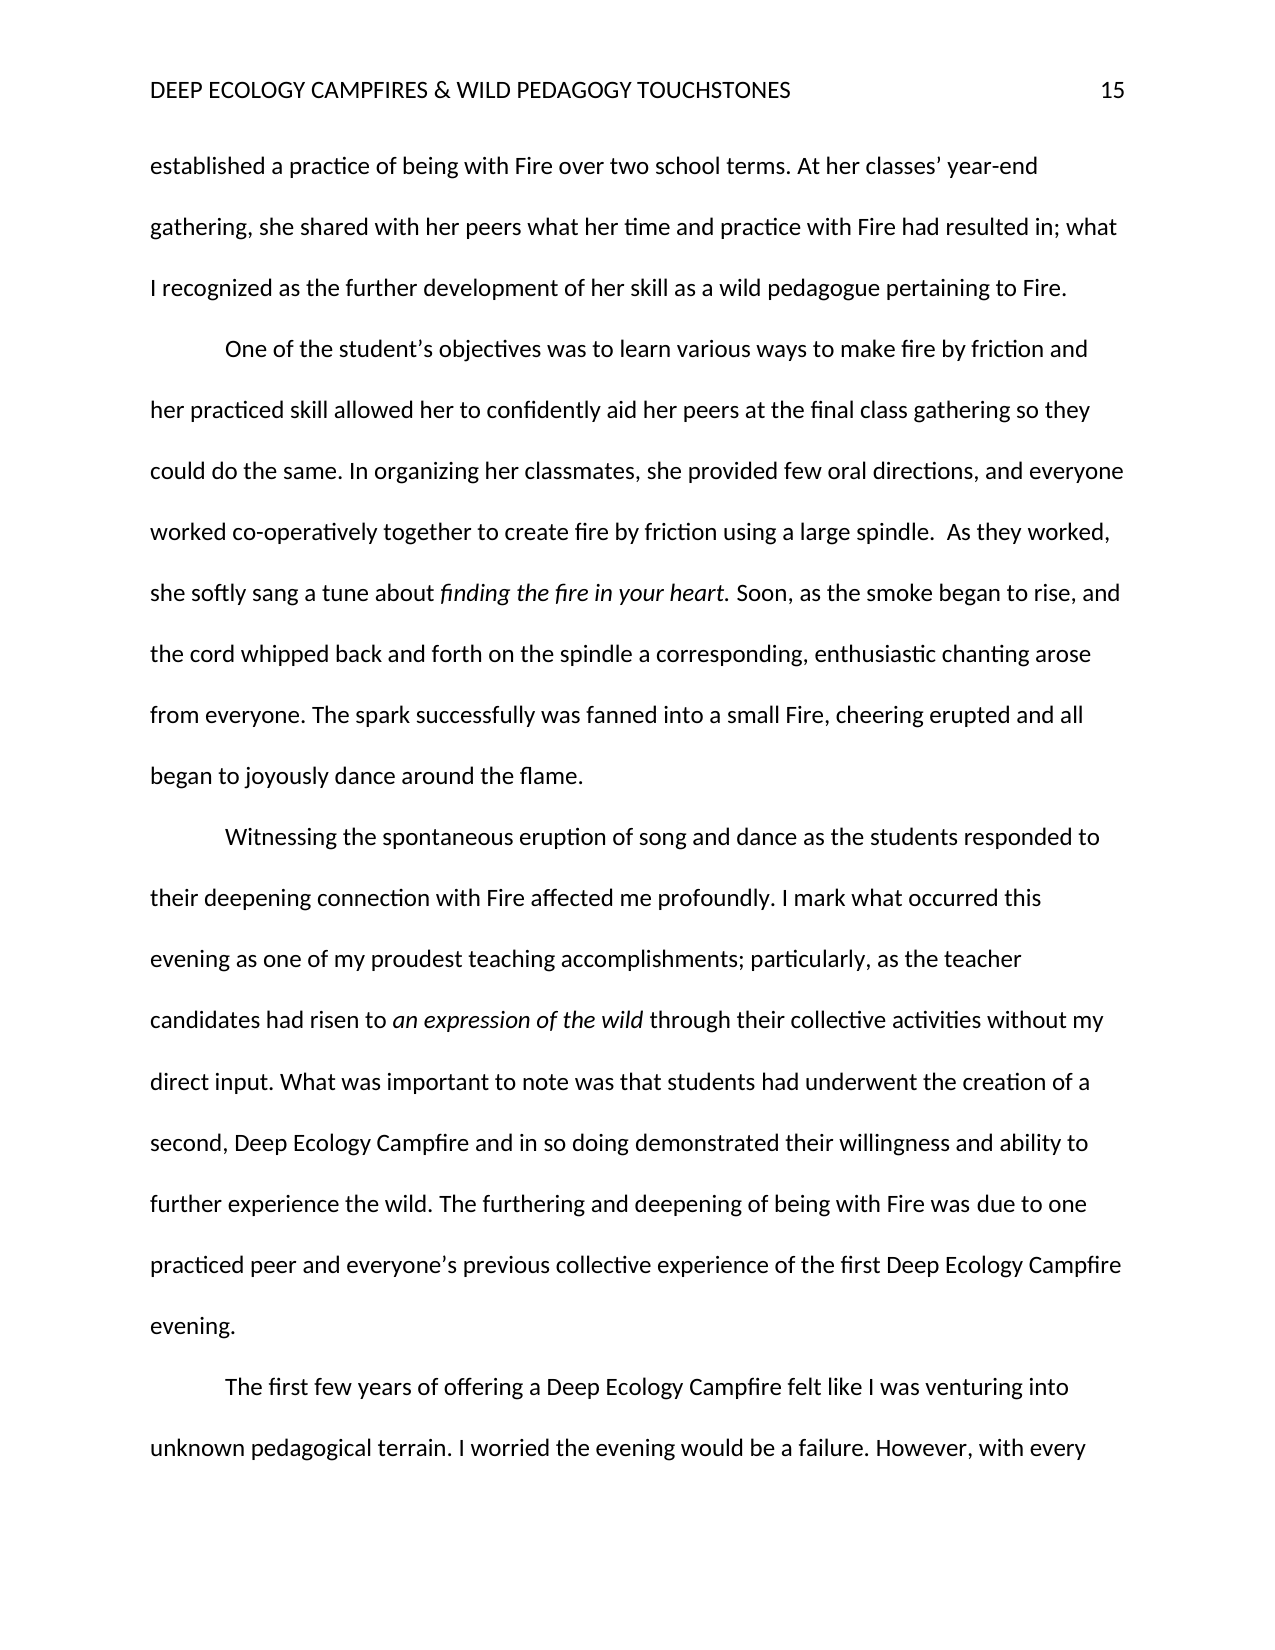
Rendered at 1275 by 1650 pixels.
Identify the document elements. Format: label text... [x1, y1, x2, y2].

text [150, 1371, 1125, 1462]
text Witnessing the spontaneous eruption of song and dance as the students responded to their deepening connection with Fire affected me profoundly. I mark what occurred this evening as one of my proudest teaching accomplishments; particularly, as the teacher candidates had risen to an expression of the wild through their collective activities without my direct input. What was important to note was that students had underwent the creation of a second, Deep Ecology Campfire and in so doing demonstrated their willingness and ability to further experience the wild. The furthering and deepening of being with Fire was due to one practiced peer and everyone’s previous collective experience of the first Deep Ecology Campfire evening. [150, 821, 1125, 1340]
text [150, 150, 1125, 303]
text One of the student’s objectives was to learn various ways to make fire by friction and her practiced skill allowed her to confidently aid her peers at the final class gathering so they could do the same. In organizing her classmates, she provided few oral directions, and everyone worked co-operatively together to create fire by friction using a large spindle. As they worked, she softly sang a tune about finding the fire in your heart. Soon, as the smoke began to rise, and the cord whipped back and forth on the spindle a corresponding, enthusiastic chanting arose from everyone. The spark successfully was fanned into a small Fire, cheering erupted and all began to joyously dance around the flame. [150, 333, 1125, 791]
